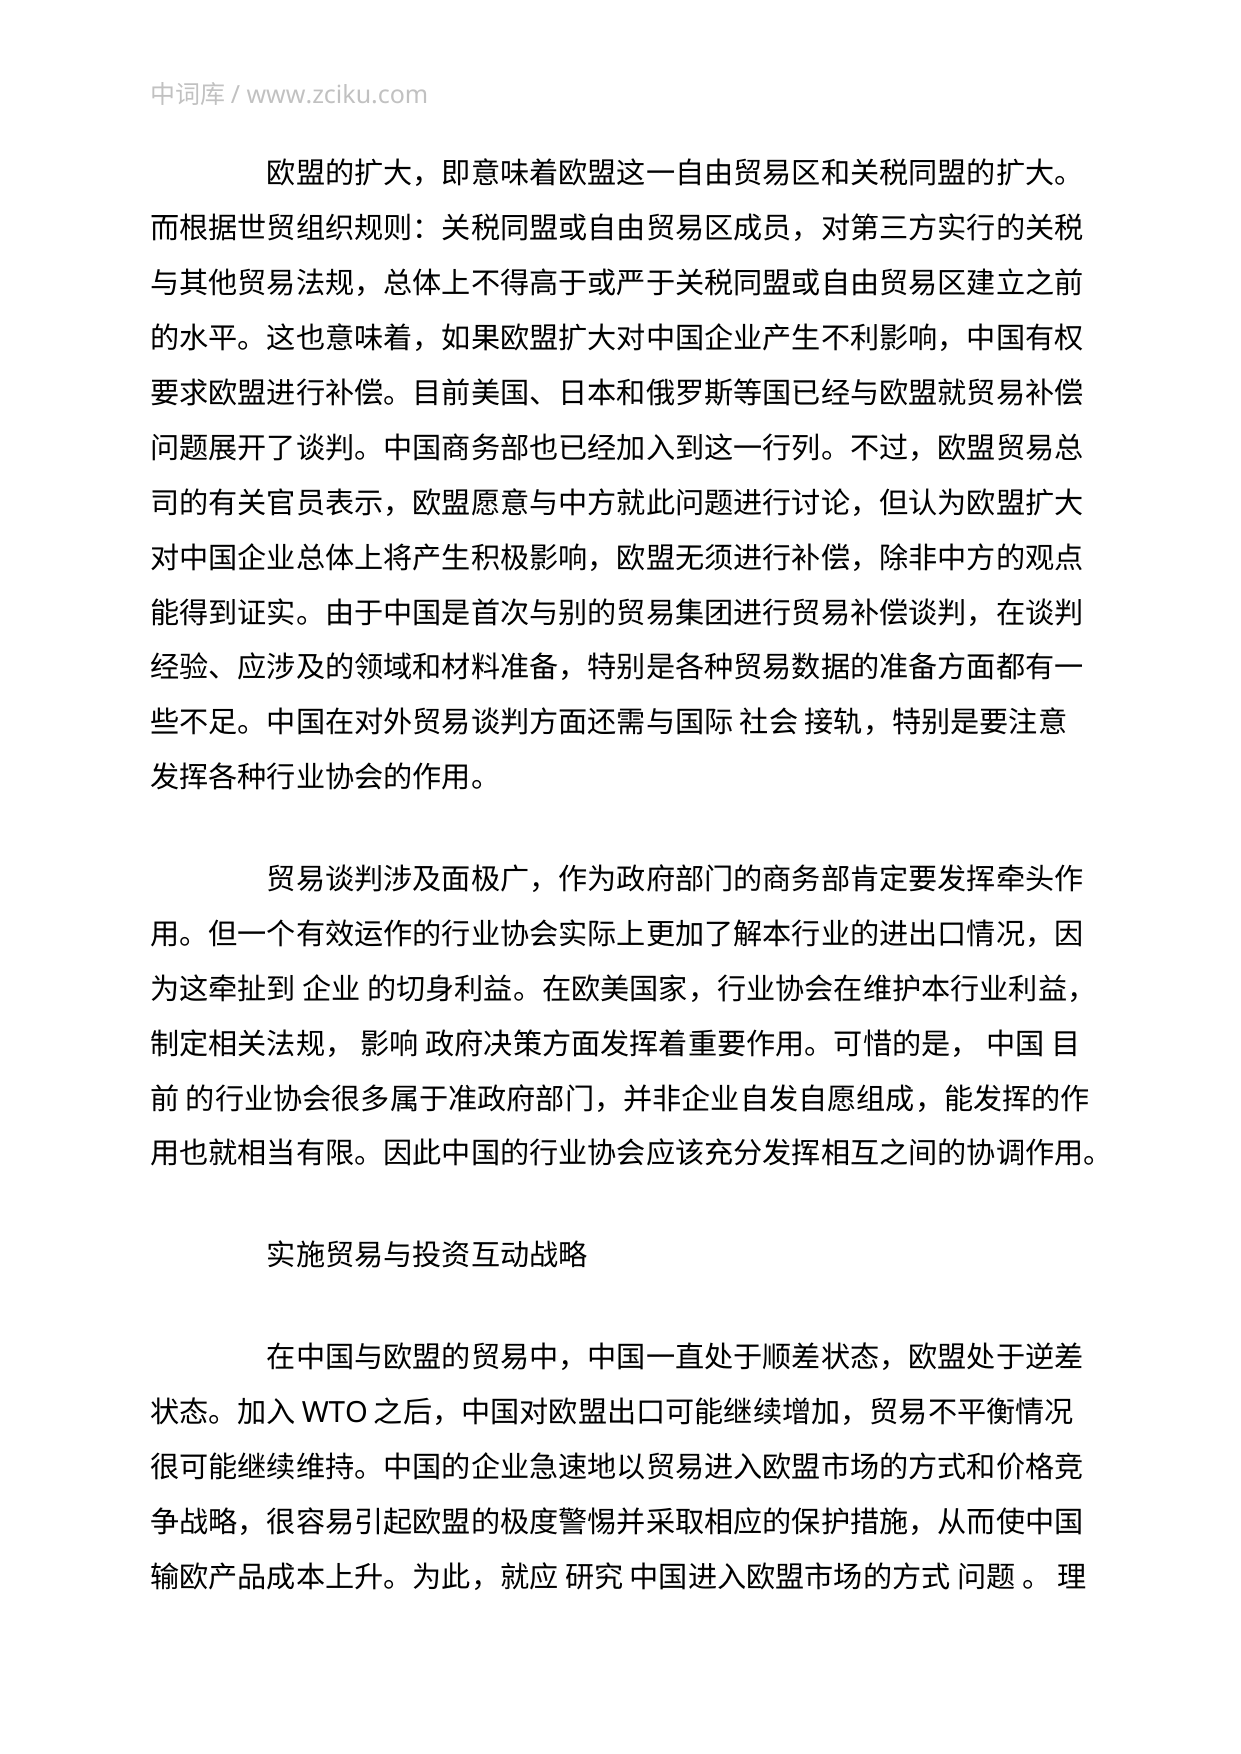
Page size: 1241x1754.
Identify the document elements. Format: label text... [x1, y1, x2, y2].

text 贸易谈判涉及面极广，作为政府部门的商务部肯定要发挥牵头作用。但一个有效运作的行业协会实际上更加了解本行业的进出口情况，因为这牵扯到 企业 的切身利益。在欧美国家，行业协会在维护本行业利益，制定相关法规， 影响 政府决策方面发挥着重要作用。可惜的是， 中国 目前 的行业协会很多属于准政府部门，并非企业自发自愿组成，能发挥的作用也就相当有限。因此中国的行业协会应该充分发挥相互之间的协调作用。 [150, 856, 1090, 1172]
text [150, 1334, 1090, 1596]
text 实施贸易与投资互动战略 [150, 1232, 1090, 1274]
text 欧盟的扩大，即意味着欧盟这一自由贸易区和关税同盟的扩大。而根据世贸组织规则：关税同盟或自由贸易区成员，对第三方实行的关税与其他贸易法规，总体上不得高于或严于关税同盟或自由贸易区建立之前的水平。这也意味着，如果欧盟扩大对中国企业产生不利影响，中国有权要求欧盟进行补偿。目前美国、日本和俄罗斯等国已经与欧盟就贸易补偿问题展开了谈判。中国商务部也已经加入到这一行列。不过，欧盟贸易总司的有关官员表示，欧盟愿意与中方就此问题进行讨论，但认为欧盟扩大对中国企业总体上将产生积极影响，欧盟无须进行补偿，除非中方的观点能得到证实。由于中国是首次与别的贸易集团进行贸易补偿谈判，在谈判经验、应涉及的领域和材料准备，特别是各种贸易数据的准备方面都有一些不足。中国在对外贸易谈判方面还需与国际 社会 接轨，特别是要注意发挥各种行业协会的作用。 [150, 150, 1090, 796]
